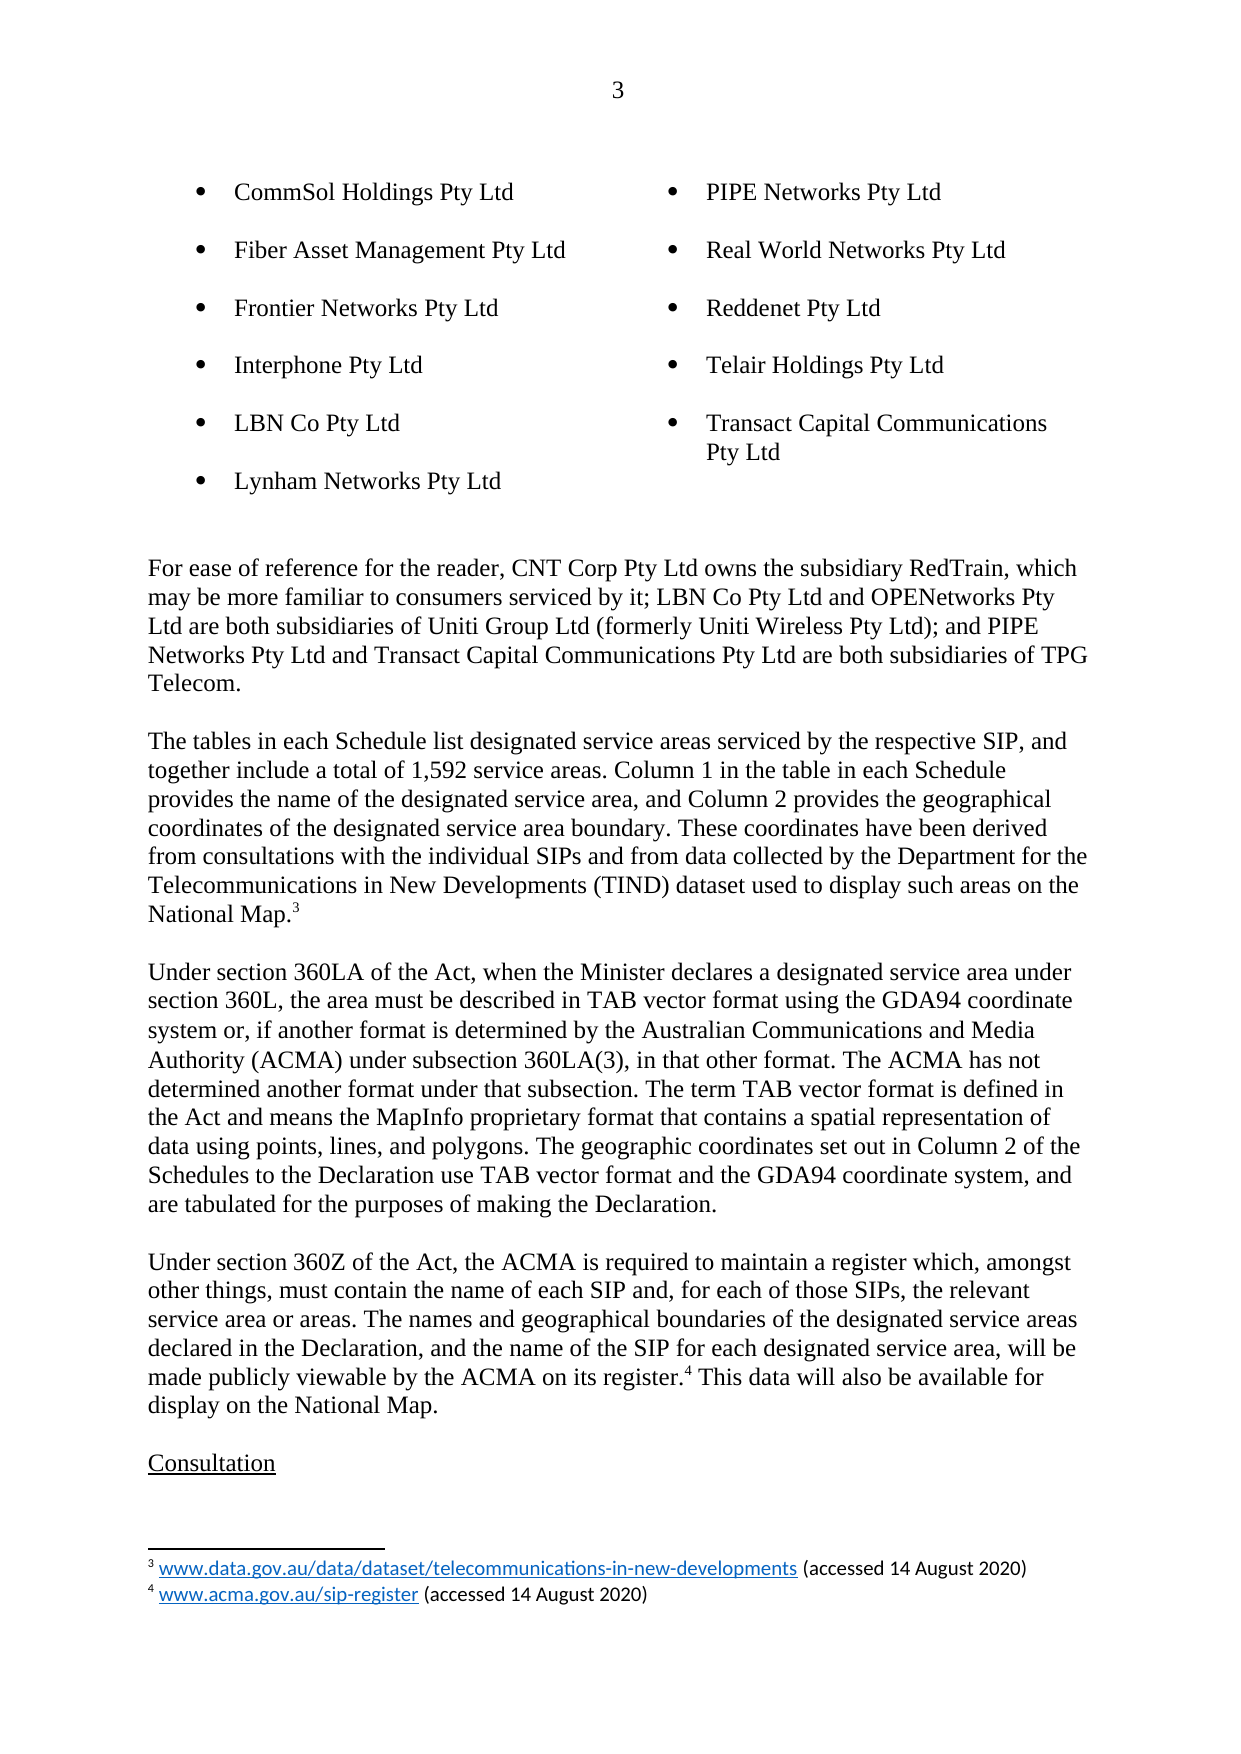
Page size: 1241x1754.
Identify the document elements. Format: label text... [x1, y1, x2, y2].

text The tables in each Schedule list designated service areas serviced by the respective SIP, and together include a total of 1,592 service areas. Column 1 in the table in each Schedule provides the name of the designated service area, and Column 2 provides the geographical coordinates of the designated service area boundary. These coordinates have been derived from consultations with the individual SIPs and from data collected by the Department for the Telecommunications in New Developments (TIND) dataset used to display such areas on the National Map. [148, 726, 1092, 928]
text For ease of reference for the reader, CNT Corp Pty Ltd owns the subsidiary RedTrain, which may be more familiar to consumers serviced by it; LBN Co Pty Ltd and OPENetworks Pty Ltd are both subsidiaries of Uniti Group Ltd (formerly Uniti Wireless Pty Ltd); and PIPE Networks Pty Ltd and Transact Capital Communications Pty Ltd are both subsidiaries of TPG Telecom. [148, 553, 1092, 697]
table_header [620, 148, 1091, 524]
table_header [148, 148, 619, 524]
text Consultation [148, 1448, 1092, 1477]
text Under section 360Z of the Act, the ACMA is required to maintain a register which, amongst other things, must contain the name of each SIP and, for each of those SIPs, the relevant service area or areas. The names and geographical boundaries of the designated service areas declared in the Declaration, and the name of the SIP for each designated service area, will be made publicly viewable by the ACMA on its register. This data will also be available for display on the National Map. [148, 1247, 1092, 1419]
text Under section 360LA of the Act, when the Minister declares a designated service area under section 360L, the area must be described in TAB vector format using the GDA94 coordinate system or, if another format is determined by the Australian Communications and Media Authority (ACMA) under subsection 360LA(3), in that other format. The ACMA has not determined another format under that subsection. The term TAB vector format is defined in the Act and means the MapInfo proprietary format that contains a spatial representation of data using points, lines, and polygons. The geographic coordinates set out in Column 2 of the Schedules to the Declaration use TAB vector format and the GDA94 coordinate system, and are tabulated for the purposes of making the Declaration. [148, 957, 1092, 1217]
